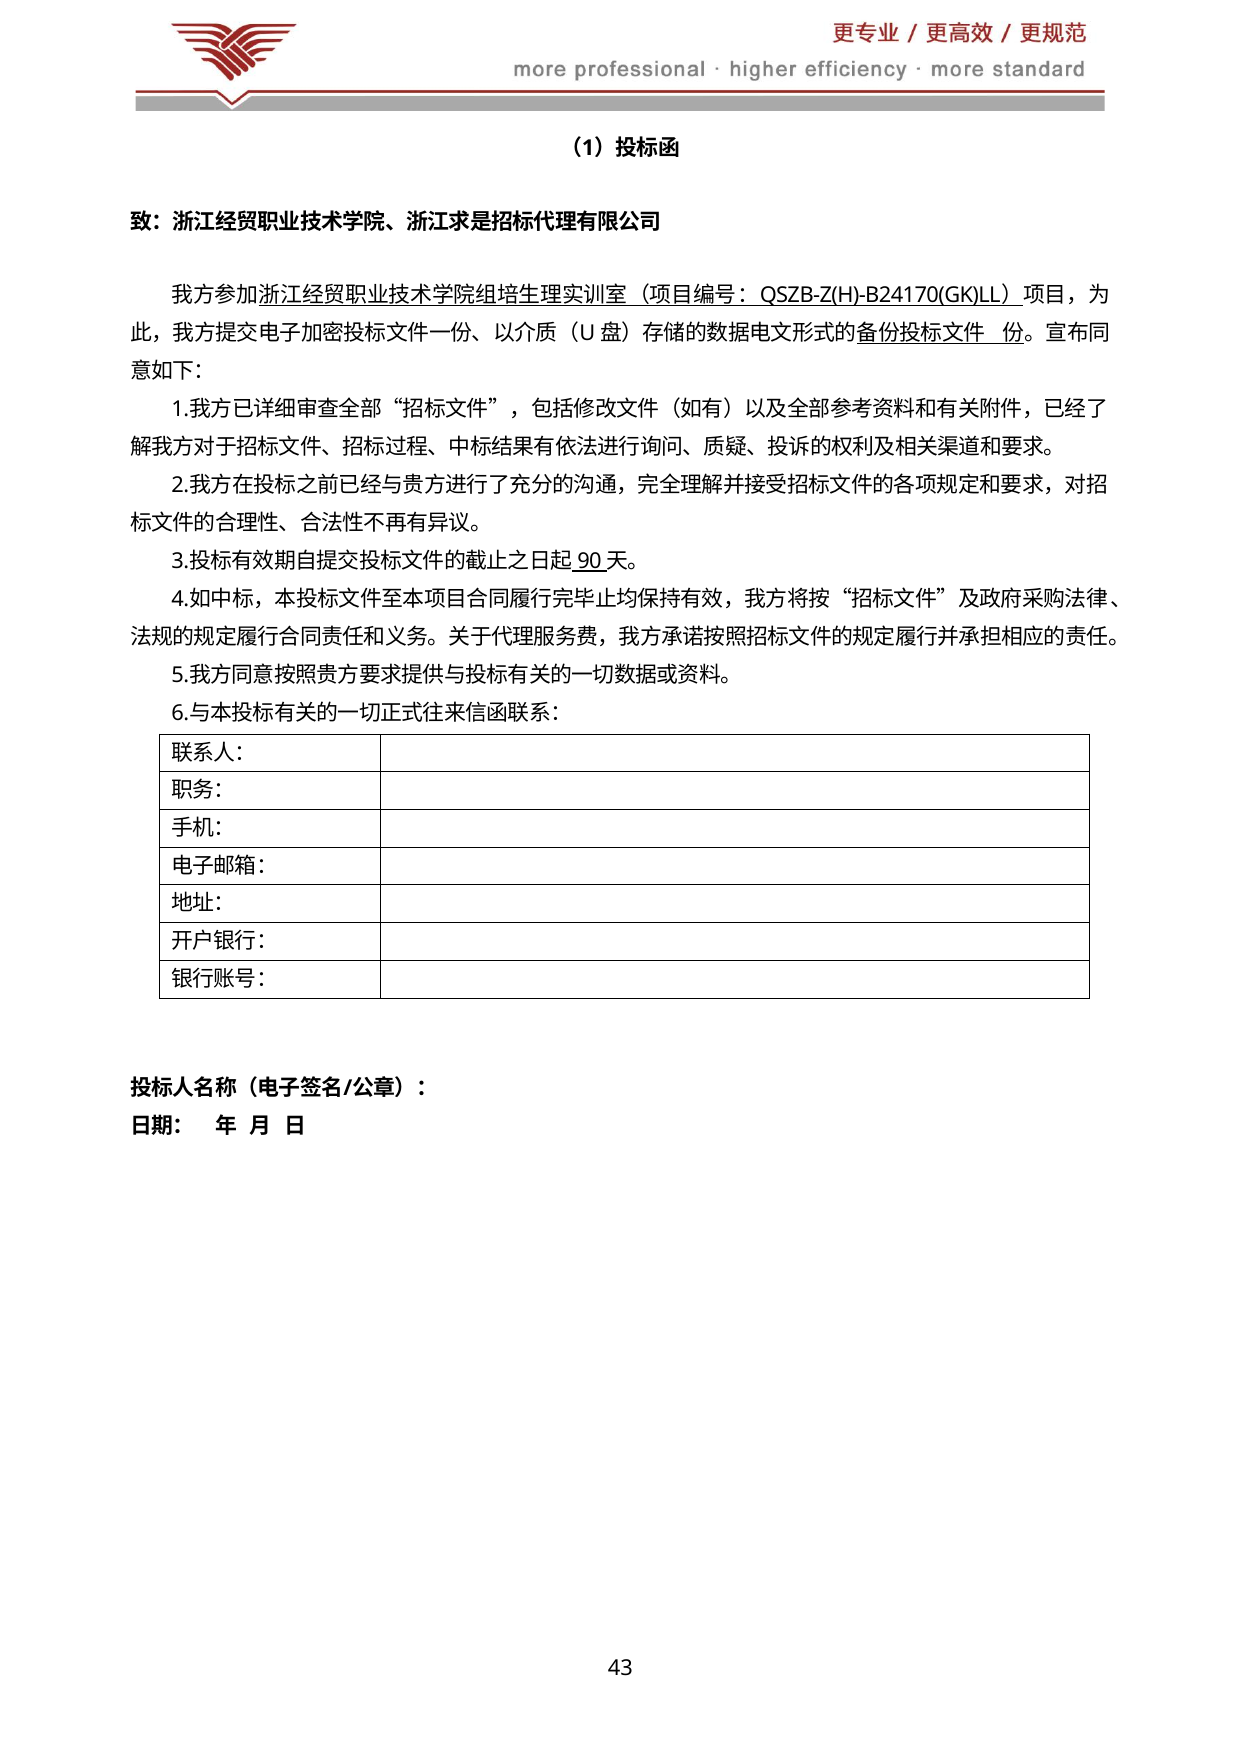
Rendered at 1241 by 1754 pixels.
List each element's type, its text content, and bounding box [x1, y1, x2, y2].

text 2.我方在投标之前已经与贵方进行了充分的沟通，完全理解并接受招标文件的各项规定和要求，对招标文件的合理性、合法性不再有异议。 [130, 467, 1110, 537]
picture [135, 0, 1105, 111]
text 我方参加浙江经贸职业技术学院组培生理实训室（项目编号：QSZB-Z(H)-B24170(GK)LL）项目，为此，我方提交电子加密投标文件一份、以介质（U盘）存储的数据电文形式的备份投标文件 份。宣布同意如下： [130, 277, 1110, 385]
text 3.投标有效期自提交投标文件的截止之日起 90 天。 [130, 543, 1110, 575]
text （1）投标函 [130, 130, 1110, 162]
text 投标人名称（电子签名/公章）： [130, 1070, 1110, 1102]
table_cell 职务： [160, 772, 380, 809]
table_cell 手机： [160, 810, 380, 847]
text 致：浙江经贸职业技术学院、浙江求是招标代理有限公司 [130, 204, 1110, 235]
table_cell 地址： [160, 885, 380, 922]
text 1.我方已详细审查全部“招标文件”，包括修改文件（如有）以及全部参考资料和有关附件，已经了解我方对于招标文件、招标过程、中标结果有依法进行询问、质疑、投诉的权利及相关渠道和要求。 [130, 391, 1110, 461]
table_header 联系人： [160, 735, 380, 771]
table_cell [381, 961, 1089, 997]
table_cell 开户银行： [160, 923, 380, 960]
table_cell [381, 772, 1089, 809]
table_cell [381, 885, 1089, 922]
table_cell [381, 923, 1089, 960]
table_cell 电子邮箱： [160, 848, 380, 884]
table_cell [381, 810, 1089, 847]
text 5.我方同意按照贵方要求提供与投标有关的一切数据或资料。 [130, 657, 1110, 689]
text 日期： 年 月 日 [130, 1108, 1110, 1140]
text 4.如中标，本投标文件至本项目合同履行完毕止均保持有效，我方将按“招标文件”及政府采购法律、法规的规定履行合同责任和义务。关于代理服务费，我方承诺按照招标文件的规定履行并承担相应的责任。 [130, 581, 1110, 651]
table_cell [381, 848, 1089, 884]
table_header [381, 735, 1089, 771]
table_cell 银行账号： [160, 961, 380, 997]
text 6.与本投标有关的一切正式往来信函联系： [130, 695, 1110, 727]
